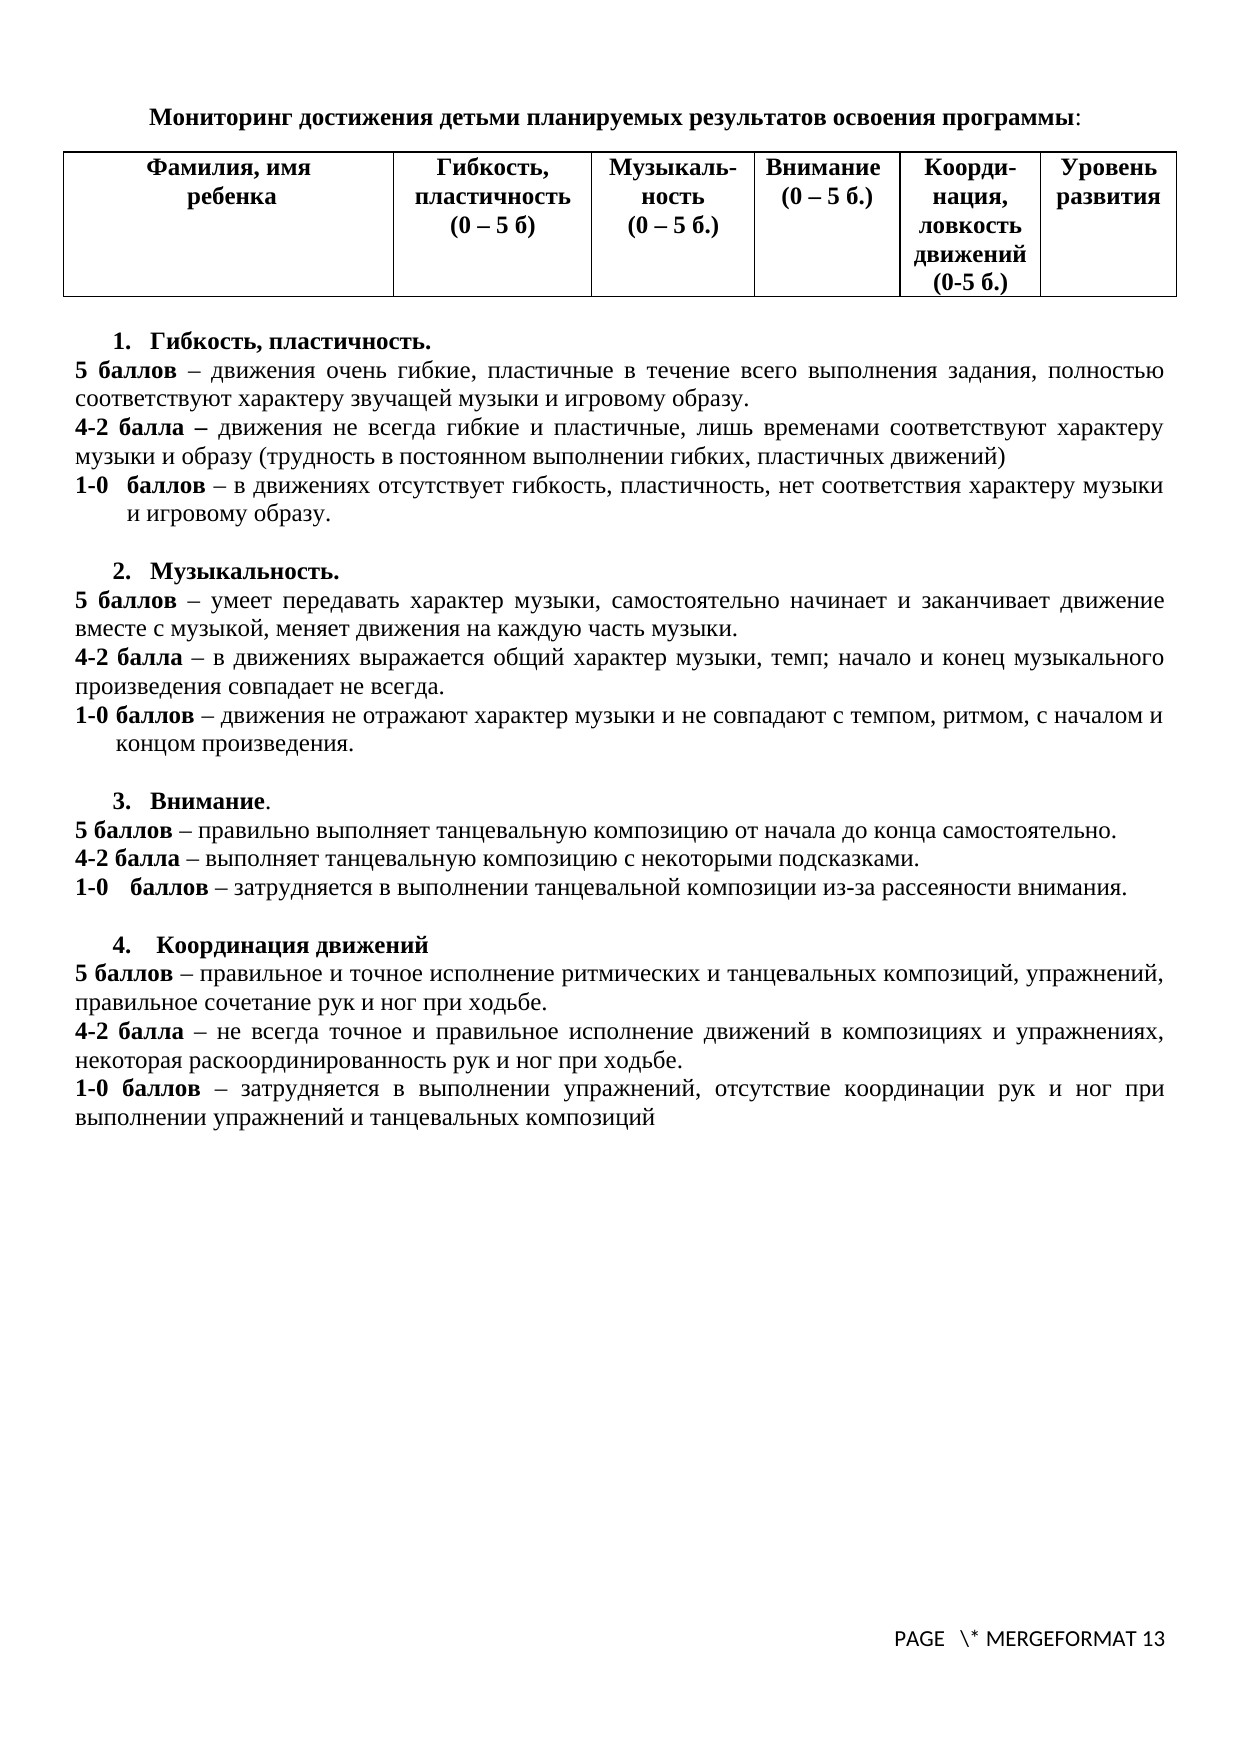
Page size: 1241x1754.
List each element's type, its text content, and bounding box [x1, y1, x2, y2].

text 5 баллов – правильное и точное исполнение ритмических и танцевальных композиций, упражнений, правильное сочетание рук и ног при ходьбе. [75, 958, 1165, 1016]
text 4-2 балла – движения не всегда гибкие и пластичные, лишь временами соответствуют характеру музыки и образу (трудность в постоянном выполнении гибких, пластичных движений) [75, 412, 1165, 470]
table_header Уровень развития [1041, 153, 1176, 296]
table_header Фамилия, имя ребенка [64, 153, 393, 296]
table_header Гибкость, пластичность (0 – 5 б) [394, 153, 591, 296]
text 4-2 балла – выполняет танцевальную композицию с некоторыми подсказками. [75, 843, 1165, 872]
list баллов – затрудняется в выполнении танцевальной композиции из-за рассеяности внимания. [75, 872, 1165, 901]
text 5 баллов – движения очень гибкие, пластичные в течение всего выполнения задания, полностью соответствуют характеру звучащей музыки и игровому образу. [75, 355, 1165, 412]
text Мониторинг достижения детьми планируемых результатов освоения программы: [75, 102, 1165, 131]
table_header Коорди-нация, ловкость движений (0-5 б.) [901, 153, 1040, 296]
text 5 баллов – правильно выполняет танцевальную композицию от начала до конца самостоятельно. [75, 815, 1165, 843]
table_header Внимание (0 – 5 б.) [755, 153, 899, 296]
list баллов – движения не отражают характер музыки и не совпадают с темпом, ритмом, с началом и концом произведения. [75, 700, 1165, 757]
text 4-2 балла – не всегда точное и правильное исполнение движений в композициях и упражнениях, некоторая раскоординированность рук и ног при ходьбе. [75, 1016, 1165, 1073]
text 4-2 балла – в движениях выражается общий характер музыки, темп; начало и конец музыкального произведения совпадает не всегда. [75, 642, 1165, 700]
list Музыкальность. [112, 556, 1165, 585]
table_header Музыкаль-ность (0 – 5 б.) [592, 153, 754, 296]
list Внимание. [112, 786, 1165, 815]
list Гибкость, пластичность. [112, 326, 1165, 355]
list баллов – в движениях отсутствует гибкость, пластичность, нет соответствия характеру музыки и игровому образу. [75, 470, 1165, 527]
text 1-0 баллов – затрудняется в выполнении упражнений, отсутствие координации рук и ног при выполнении упражнений и танцевальных композиций [75, 1073, 1165, 1131]
text 5 баллов – умеет передавать характер музыки, самостоятельно начинает и заканчивает движение вместе с музыкой, меняет движения на каждую часть музыки. [75, 585, 1165, 642]
list Координация движений [112, 930, 1165, 958]
